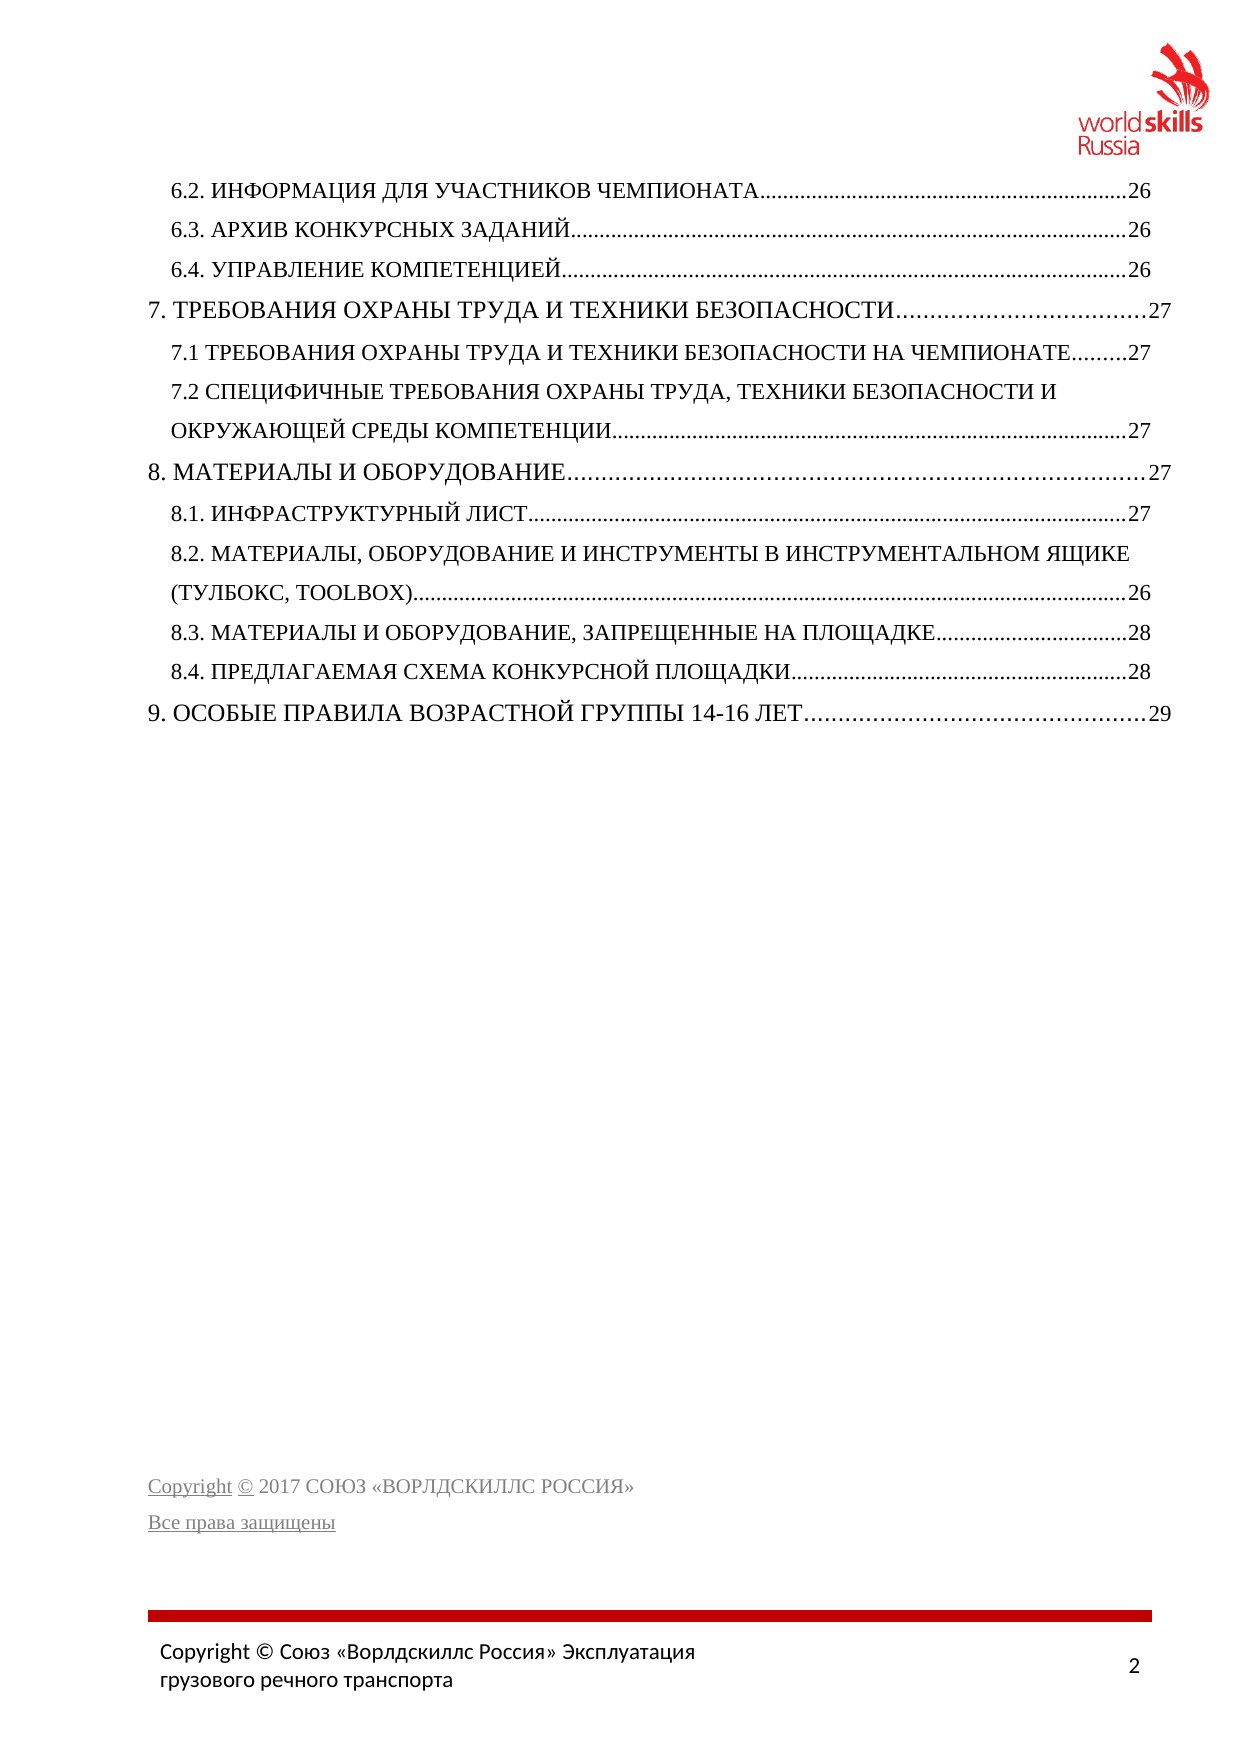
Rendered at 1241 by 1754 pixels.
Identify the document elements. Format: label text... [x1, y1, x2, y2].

picture [1078, 42, 1235, 155]
text 8.2. МАТЕРИАЛЫ, ОБОРУДОВАНИЕ И ИНСТРУМЕНТЫ В ИНСТРУМЕНТАЛЬНОМ ЯЩИКЕ (ТУЛБОКС, TOOLBOX) 26 [171, 540, 1152, 606]
list Copyright © 2017 СОЮЗ «ВОРЛДСКИЛЛС РОССИЯ» [148, 1474, 1152, 1498]
text Все права защищены [148, 1510, 1152, 1534]
